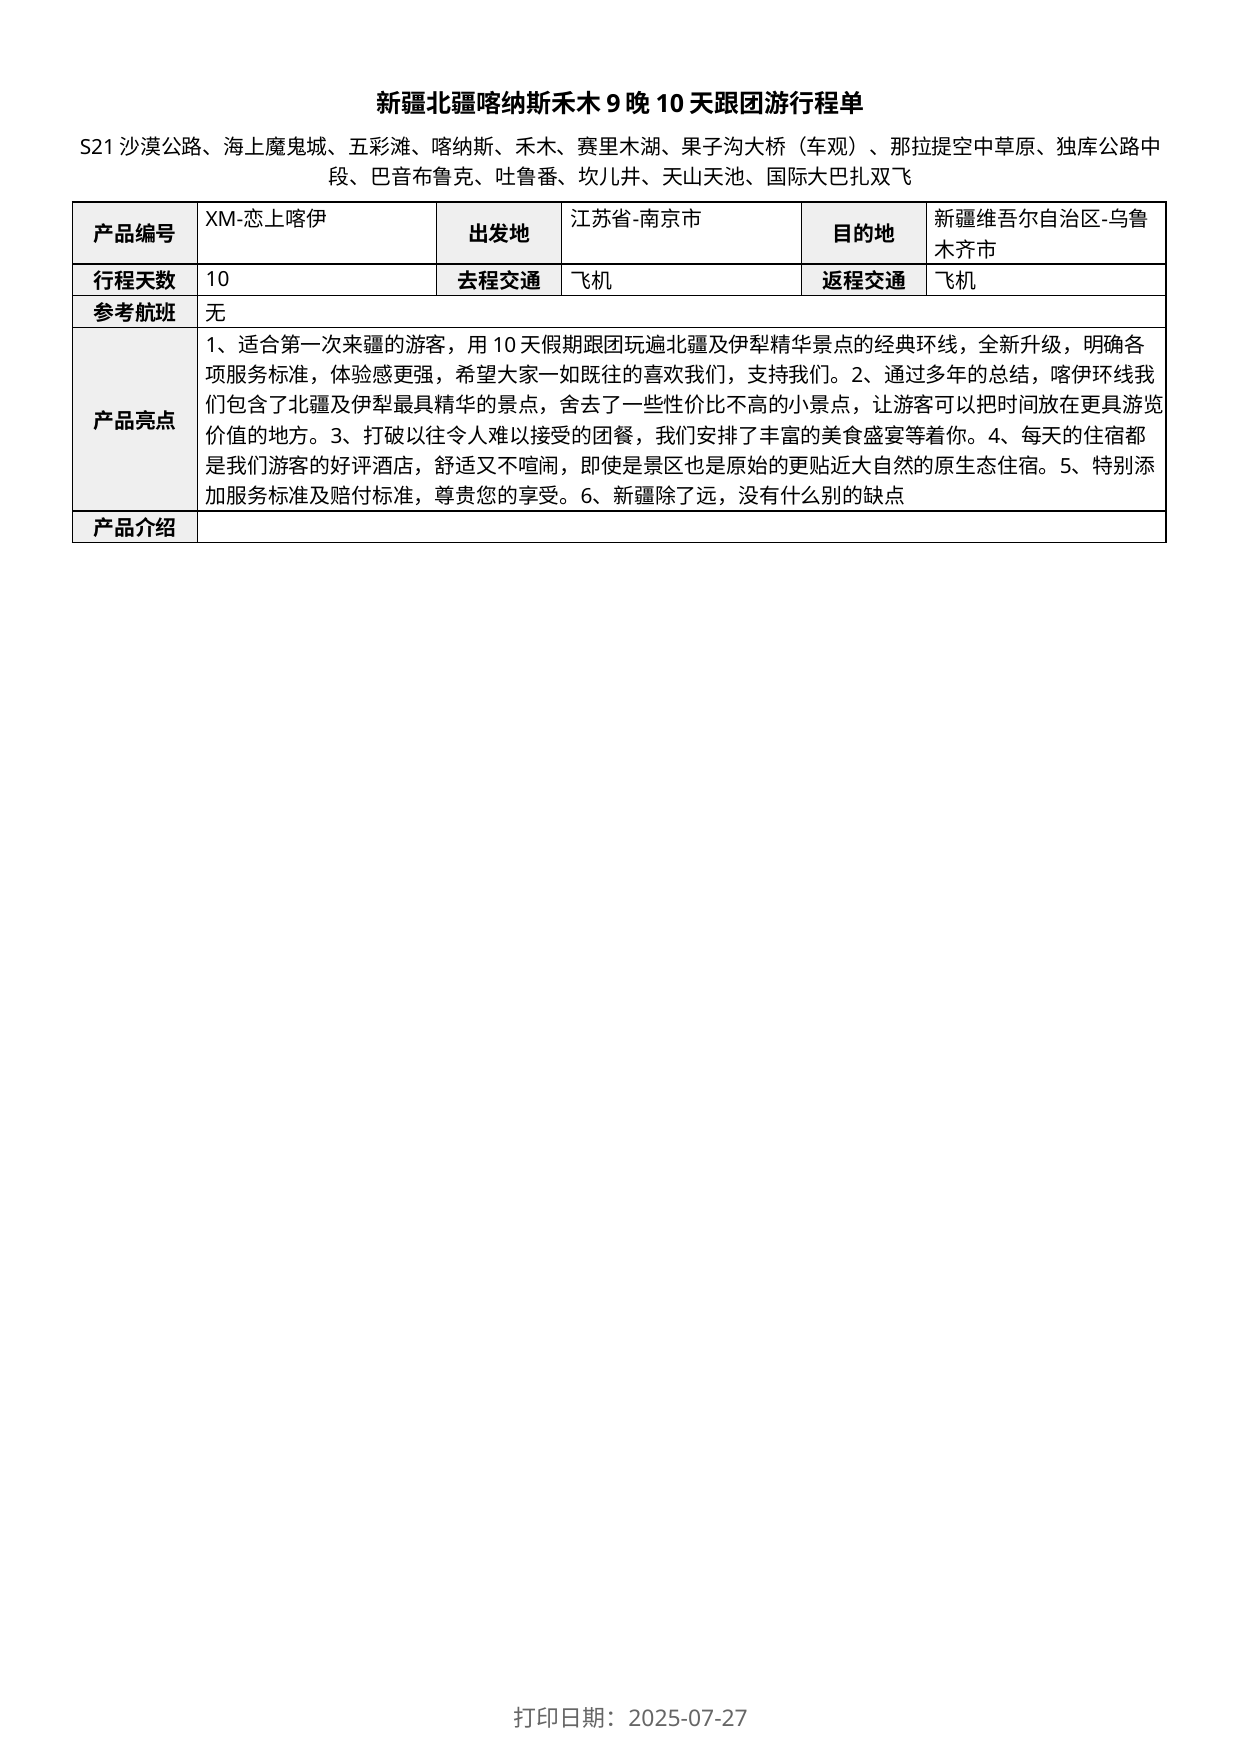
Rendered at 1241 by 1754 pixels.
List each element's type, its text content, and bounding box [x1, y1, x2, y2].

table_cell 飞机 [927, 265, 1165, 295]
table_header XM-恋上喀伊 [198, 203, 436, 263]
table_cell 1、适合第一次来疆的游客，用10天假期跟团玩遍北疆及伊犁精华景点的经典环线，全新升级，明确各项服务标准，体验感更强，希望大家一如既往的喜欢我们，支持我们。 [198, 328, 1165, 510]
table_cell 10 [198, 265, 436, 295]
table_cell 产品亮点 [73, 328, 197, 510]
table_cell 行程天数 [73, 265, 197, 295]
table_cell 飞机 [562, 265, 801, 295]
table_header 目的地 [802, 203, 926, 263]
table_cell 产品介绍 [73, 512, 197, 542]
table_cell [198, 512, 1165, 542]
table_cell 去程交通 [437, 265, 561, 295]
table_cell 参考航班 [73, 296, 197, 327]
table_header 江苏省-南京市 [562, 203, 801, 263]
text S21沙漠公路、海上魔鬼城、五彩滩、喀纳斯、禾木、赛里木湖、果子沟大桥（车观）、那拉提空中草原、独库公路中段、巴音布鲁克、吐鲁番、坎儿井、天山天池、国际大巴扎双飞 [73, 130, 1167, 191]
table_header 新疆维吾尔自治区-乌鲁木齐市 [927, 203, 1165, 263]
table_header 产品编号 [73, 203, 197, 263]
table_cell 无 [198, 296, 1165, 327]
text 新疆北疆喀纳斯禾木9晚10天跟团游行程单 [73, 83, 1167, 119]
table_cell 返程交通 [802, 265, 926, 295]
table_header 出发地 [437, 203, 561, 263]
